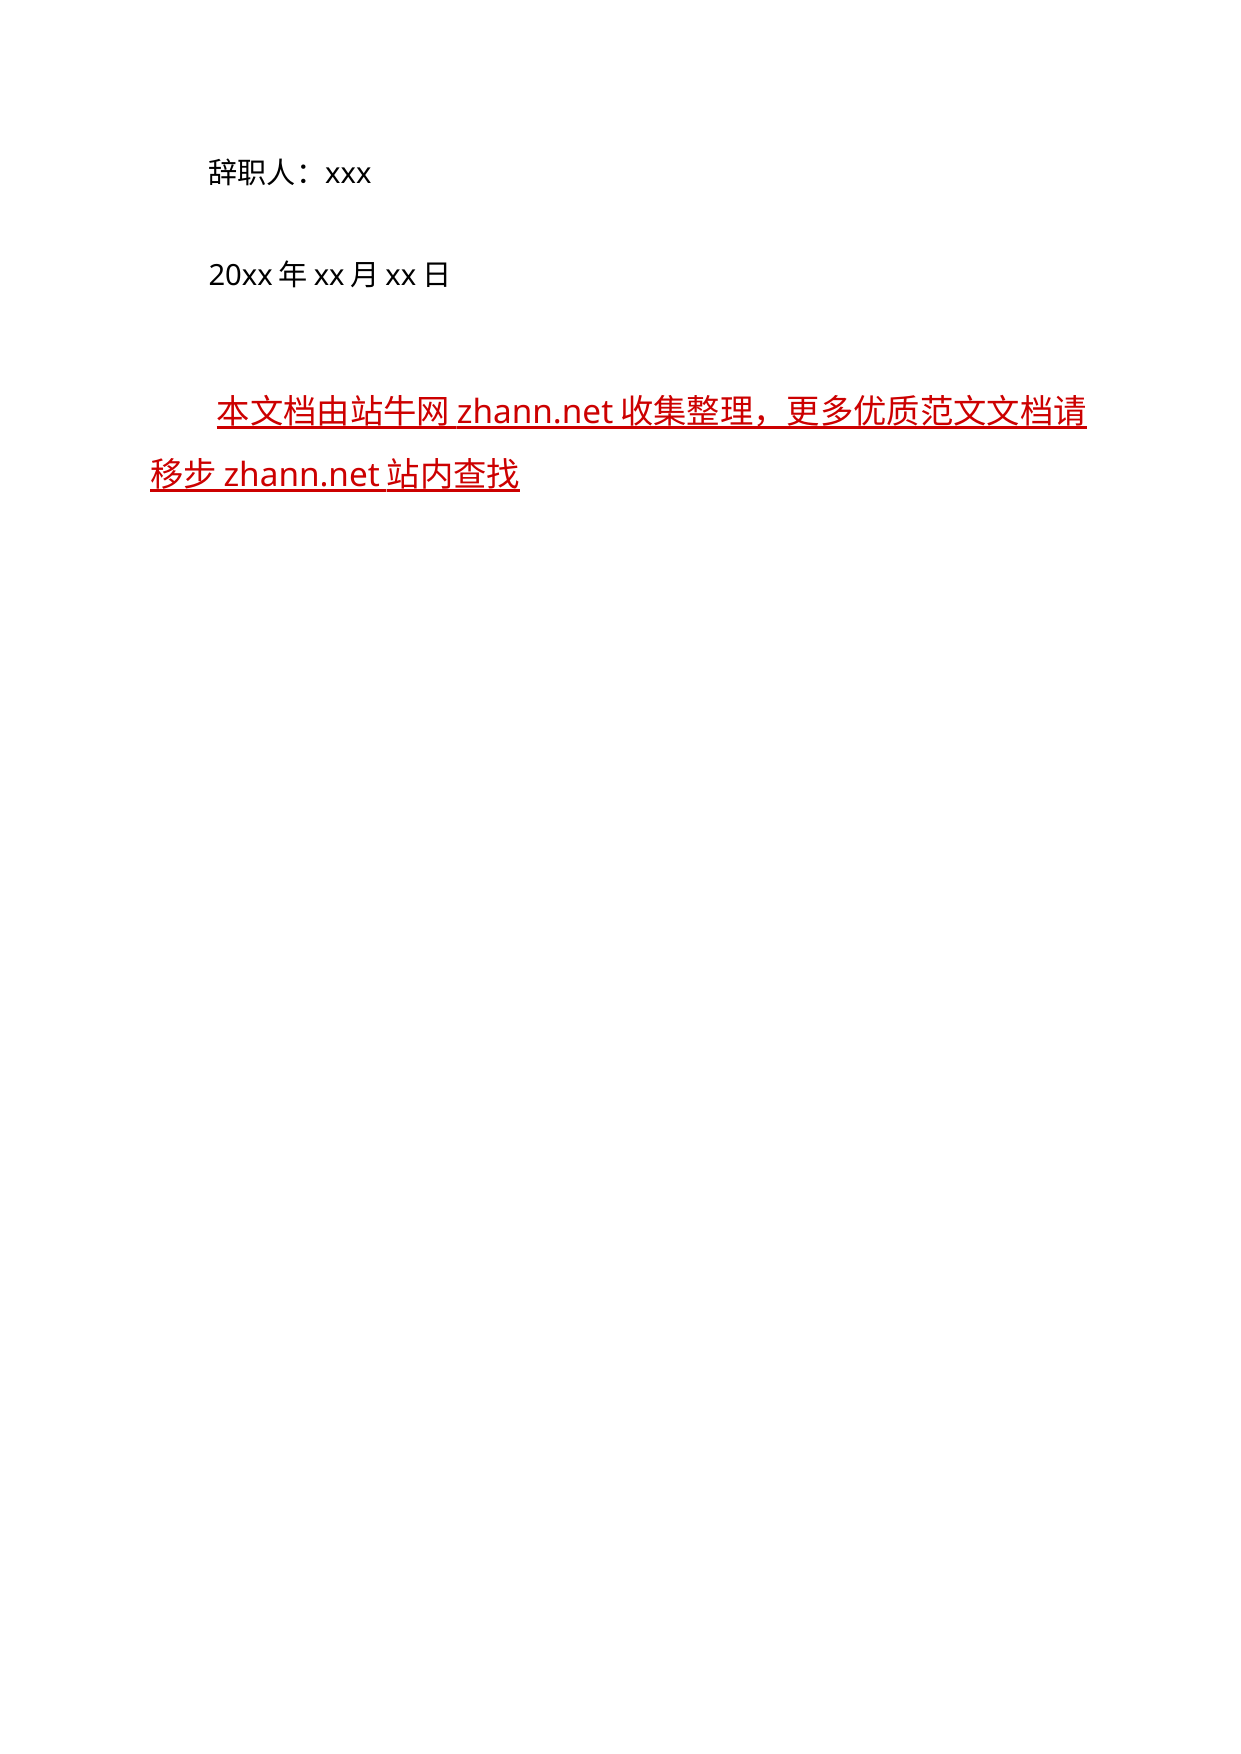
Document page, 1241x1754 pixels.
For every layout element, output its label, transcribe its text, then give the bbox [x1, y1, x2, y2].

text 辞职人：xxx [150, 150, 1090, 192]
text 本文档由站牛网zhann.net收集整理，更多优质范文文档请移步zhann.net站内查找 [150, 385, 1090, 496]
text 20xx年xx月xx日 [150, 252, 1090, 294]
